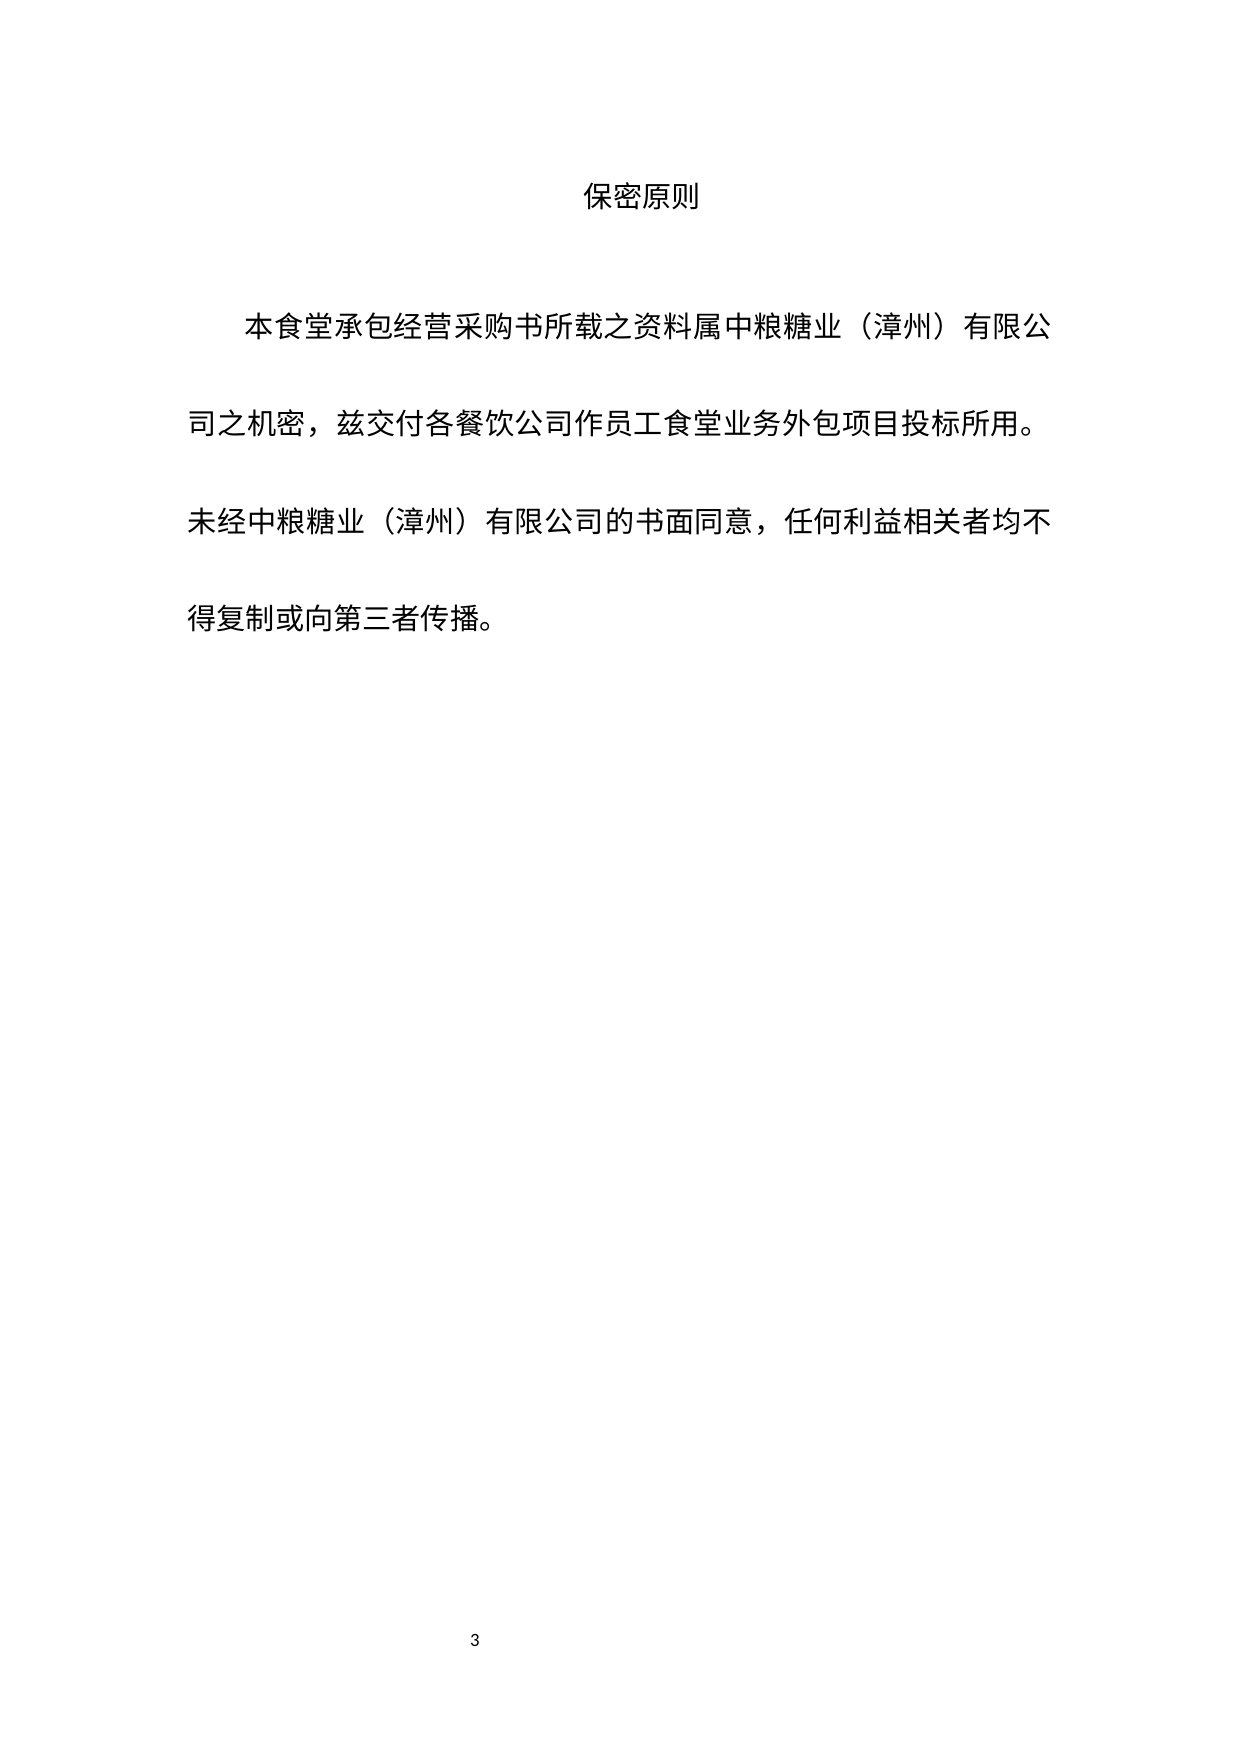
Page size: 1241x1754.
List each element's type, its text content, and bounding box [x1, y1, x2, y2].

text 本食堂承包经营采购书所载之资料属中粮糖业（漳州）有限公司之机密，兹交付各餐饮公司作员工食堂业务外包项目投标所用。未经中粮糖业（漳州）有限公司的书面同意，任何利益相关者均不得复制或向第三者传播。 [187, 292, 1053, 649]
text 保密原则 [187, 162, 1053, 227]
